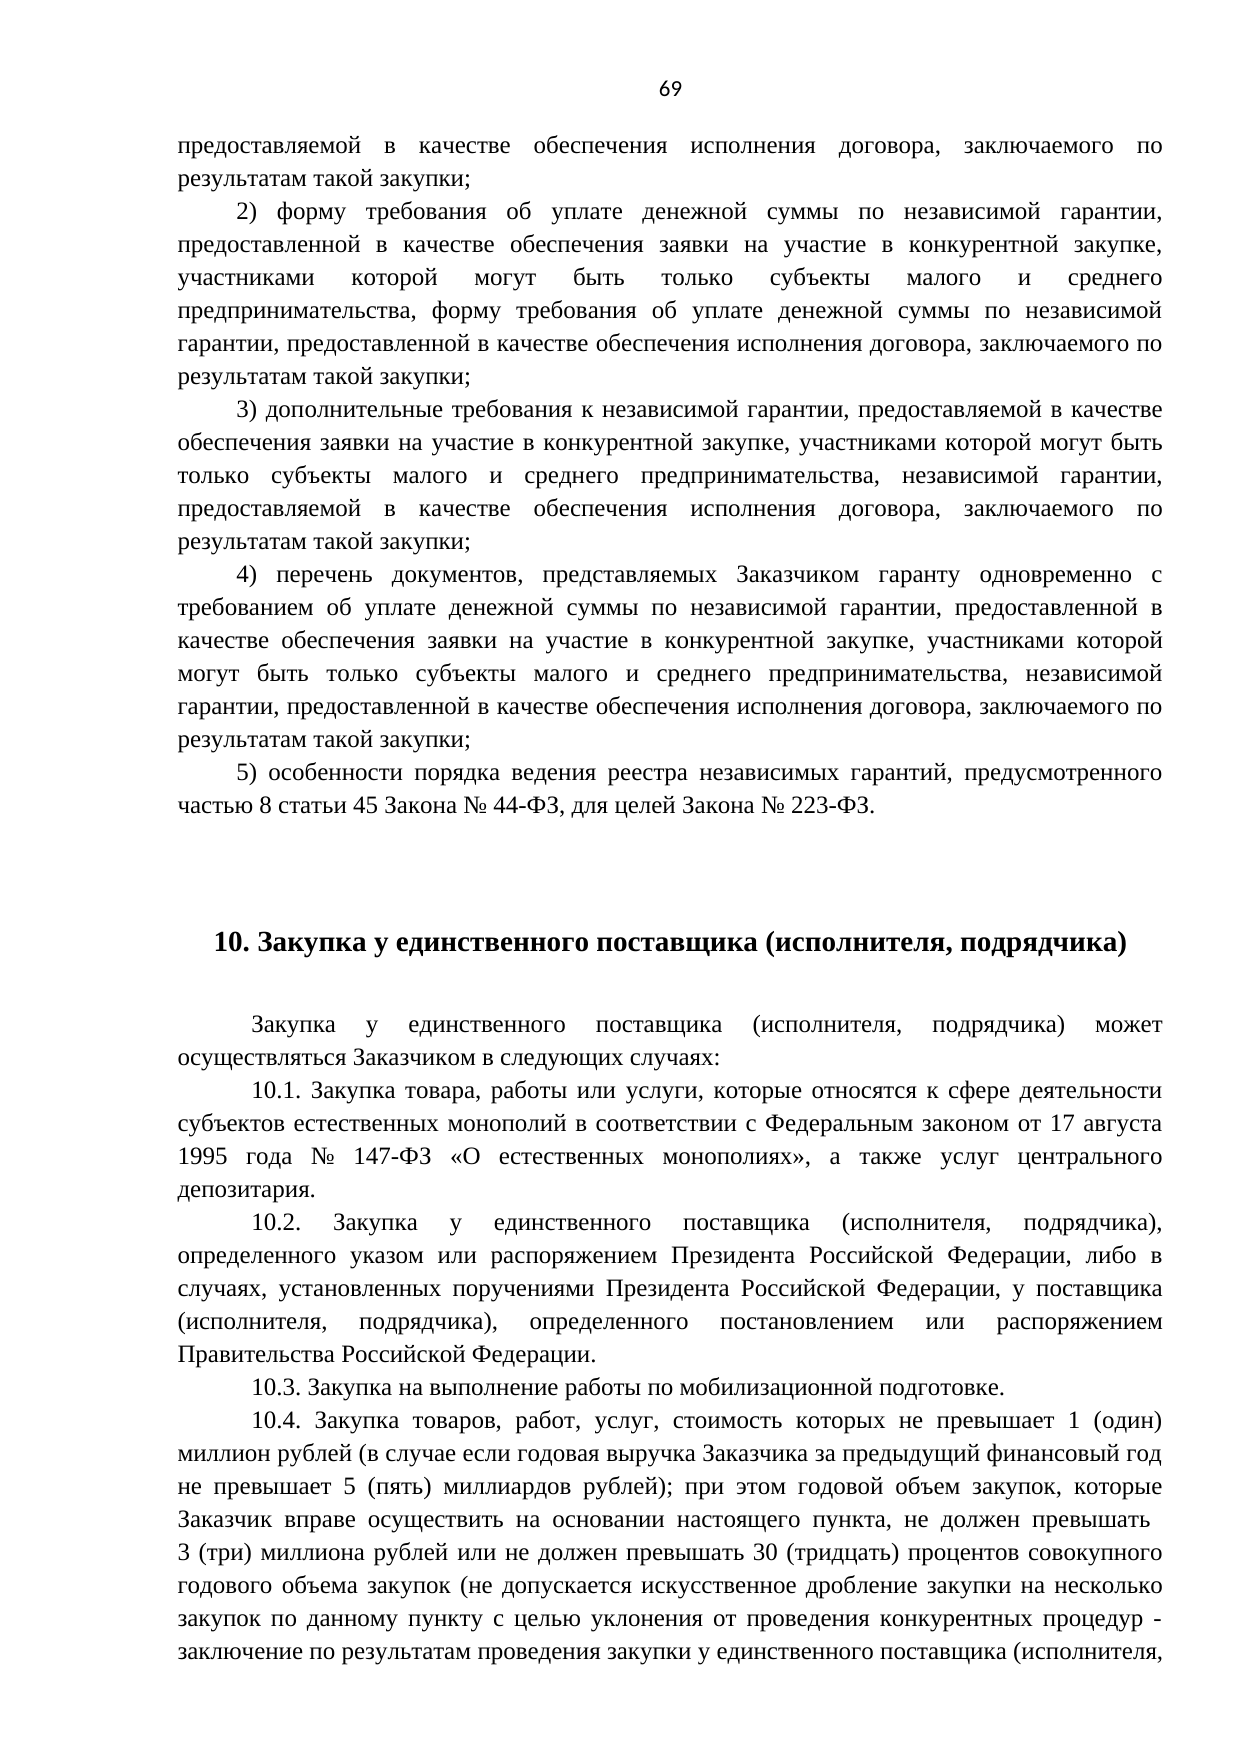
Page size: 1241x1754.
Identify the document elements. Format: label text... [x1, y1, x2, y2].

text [177, 1405, 1163, 1665]
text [177, 130, 1163, 192]
subtitle 10. Закупка у единственного поставщика (исполнителя, подрядчика) [177, 924, 1163, 958]
text 5) особенности порядка ведения реестра независимых гарантий, предусмотренного частью 8 статьи 45 Закона № 44-ФЗ, для целей Закона № 223-ФЗ. [177, 757, 1163, 819]
text 2) форму требования об уплате денежной суммы по независимой гарантии, предоставленной в качестве обеспечения заявки на участие в конкурентной закупке, участниками которой могут быть только субъекты малого и среднего предпринимательства, форму требования об уплате денежной суммы по независимой гарантии, предоставленной в качестве обеспечения исполнения договора, заключаемого по результатам такой закупки; [177, 196, 1163, 390]
text 10.2. Закупка у единственного поставщика (исполнителя, подрядчика), определенного указом или распоряжением Президента Российской Федерации, либо в случаях, установленных поручениями Президента Российской Федерации, у поставщика (исполнителя, подрядчика), определенного постановлением или распоряжением Правительства Российской Федерации. [177, 1207, 1163, 1368]
text 4) перечень документов, представляемых Заказчиком гаранту одновременно с требованием об уплате денежной суммы по независимой гарантии, предоставленной в качестве обеспечения заявки на участие в конкурентной закупке, участниками которой могут быть только субъекты малого и среднего предпринимательства, независимой гарантии, предоставленной в качестве обеспечения исполнения договора, заключаемого по результатам такой закупки; [177, 559, 1163, 753]
text 10.3. Закупка на выполнение работы по мобилизационной подготовке. [177, 1372, 1163, 1401]
text 10.1. Закупка товара, работы или услуги, которые относятся к сфере деятельности субъектов естественных монополий в соответствии с Федеральным законом от 17 августа 1995 года № 147-ФЗ «О естественных монополиях», а также услуг центрального депозитария. [177, 1075, 1163, 1203]
text 3) дополнительные требования к независимой гарантии, предоставляемой в качестве обеспечения заявки на участие в конкурентной закупке, участниками которой могут быть только субъекты малого и среднего предпринимательства, независимой гарантии, предоставляемой в качестве обеспечения исполнения договора, заключаемого по результатам такой закупки; [177, 394, 1163, 555]
text Закупка у единственного поставщика (исполнителя, подрядчика) может осуществляться Заказчиком в следующих случаях: [177, 1009, 1163, 1071]
